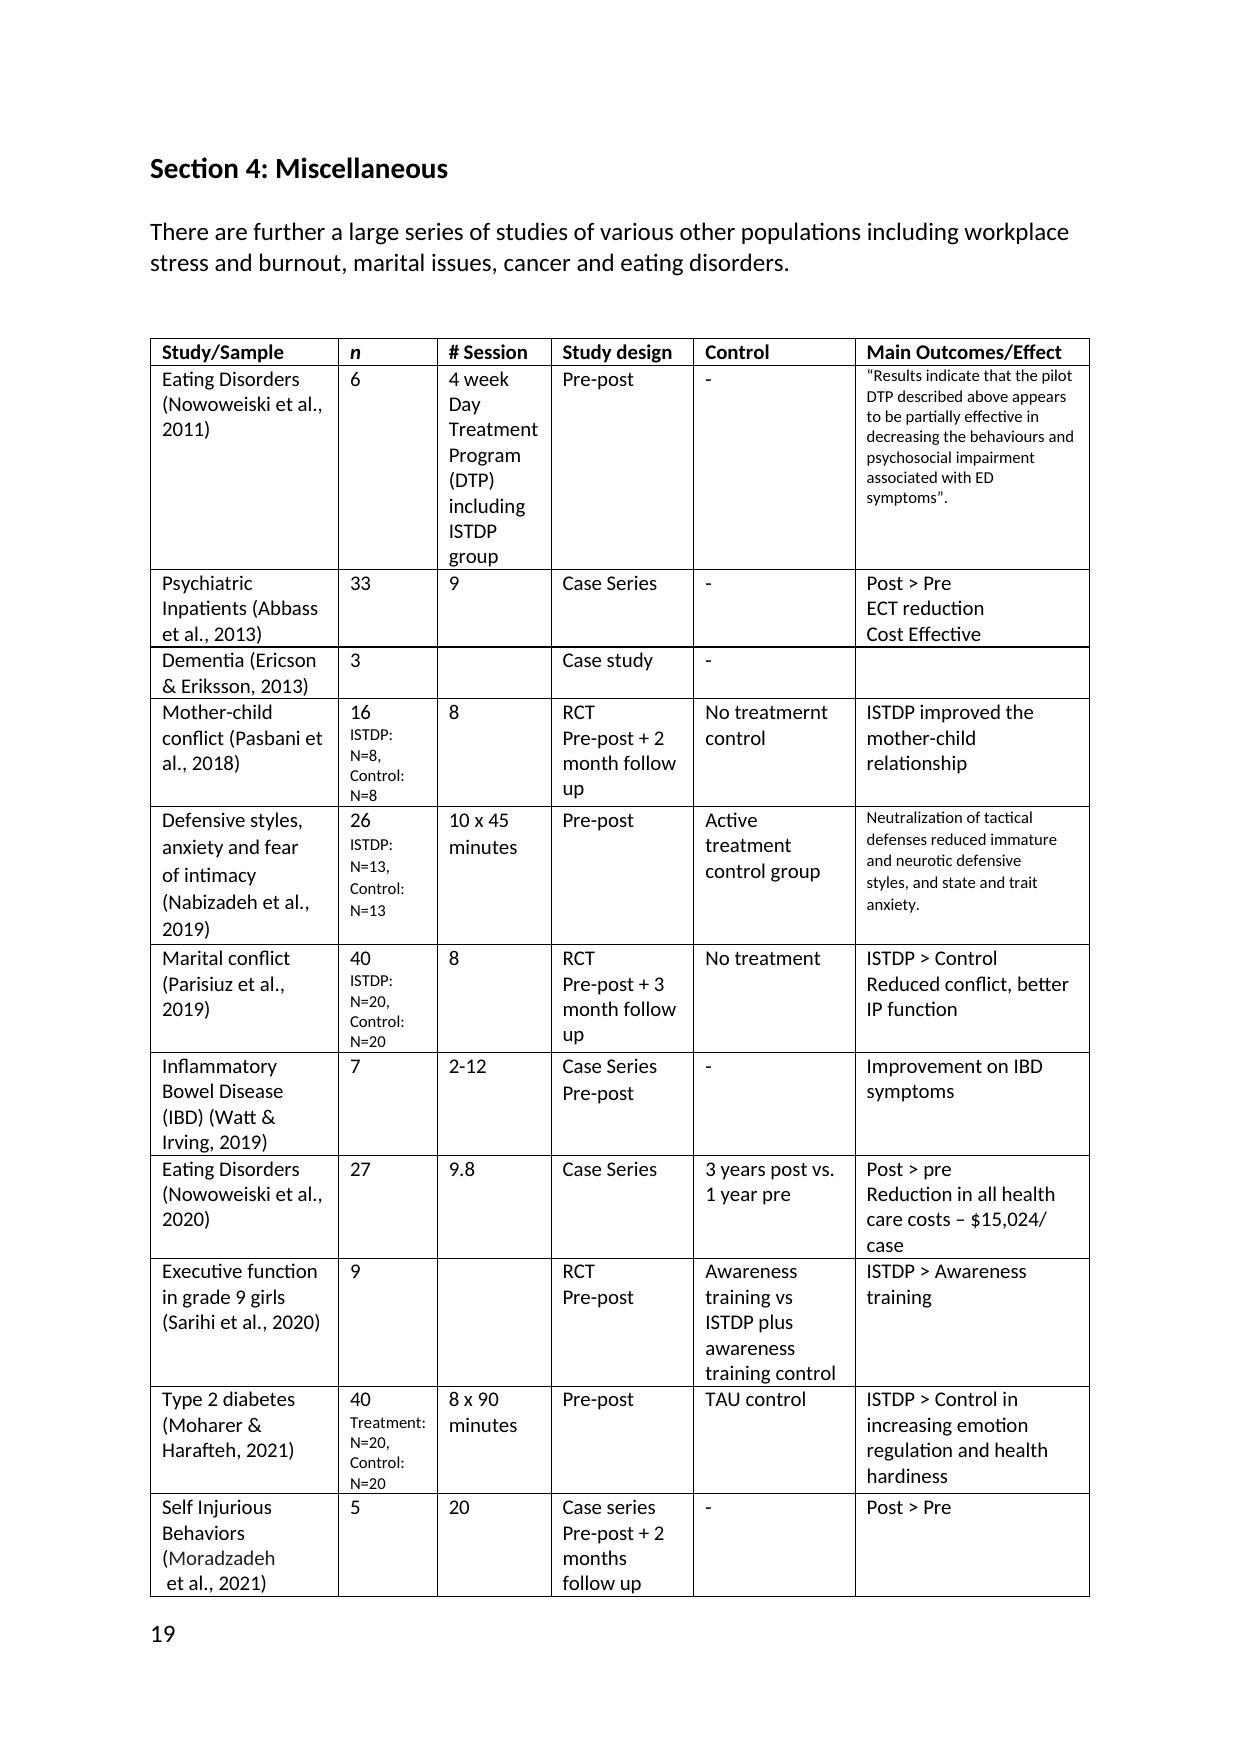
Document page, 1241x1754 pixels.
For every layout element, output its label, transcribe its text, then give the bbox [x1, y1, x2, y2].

table_header n [339, 339, 437, 365]
table_cell 9 [438, 570, 551, 646]
table_cell 6 [339, 366, 437, 569]
table_cell - [694, 366, 855, 569]
text Section 4: Miscellaneous [150, 150, 1090, 186]
text There are further a large series of studies of various other populations including workplace stress and burnout, marital issues, cancer and eating disorders. [150, 216, 1090, 277]
table_cell Post > Pre [856, 1494, 1089, 1596]
table_cell 4 week Day Treatment Program (DTP) including ISTDP group [438, 366, 551, 569]
table_cell 3 years post vs. 1 year pre [694, 1156, 855, 1257]
table_cell Pre-post [552, 807, 693, 944]
table_cell 9.8 [438, 1156, 551, 1257]
table_cell Type 2 diabetes (Moharer & Harafteh, 2021) [151, 1387, 338, 1493]
table_cell Defensive styles, anxiety and fear of intimacy (Nabizadeh et al., 2019) [151, 807, 338, 944]
table_cell Marital conflict (Parisiuz et al., 2019) [151, 945, 338, 1052]
table_header Study/Sample [151, 339, 338, 365]
table_cell 5 [339, 1494, 437, 1596]
table_cell [438, 1259, 551, 1386]
table_cell Case Series [552, 570, 693, 646]
table_cell Inflammatory Bowel Disease (IBD) (Watt & Irving, 2019) [151, 1053, 338, 1155]
table_cell 9 [339, 1259, 437, 1386]
table_cell 16 ISTDP: N=8, Control: N=8 [339, 699, 437, 806]
table_cell TAU control [694, 1387, 855, 1493]
table_cell 8 x 90 minutes [438, 1387, 551, 1493]
table_header Study design [552, 339, 693, 365]
table_cell Dementia (Ericson & Eriksson, 2013) [151, 648, 338, 698]
table_cell [856, 648, 1089, 698]
table_cell 40 ISTDP: N=20, Control: N=20 [339, 945, 437, 1052]
table_cell Case study [552, 648, 693, 698]
table_cell Mother-child conflict (Pasbani et al., 2018) [151, 699, 338, 806]
table_cell Awareness training vs ISTDP plus awareness training control [694, 1259, 855, 1386]
table_header # Session [438, 339, 551, 365]
table_cell RCT Pre-post + 3 month follow up [552, 945, 693, 1052]
table_cell No treatment [694, 945, 855, 1052]
table_cell “Results indicate that the pilot DTP described above appears to be partially effective in decreasing the behaviours and psychosocial impairment associated with ED symptoms”. [856, 366, 1089, 569]
table_cell RCT Pre-post [552, 1259, 693, 1386]
table_cell No treatmernt control [694, 699, 855, 806]
table_header Main Outcomes/Effect [856, 339, 1089, 365]
table_cell Pre-post [552, 366, 693, 569]
table_cell Psychiatric Inpatients (Abbass et al., 2013) [151, 570, 338, 646]
table_cell 33 [339, 570, 437, 646]
table_cell ISTDP improved the mother-child relationship [856, 699, 1089, 806]
table_cell ISTDP > Awareness training [856, 1259, 1089, 1386]
table_cell Executive function in grade 9 girls (Sarihi et al., 2020) [151, 1259, 338, 1386]
table_cell Self Injurious Behaviors (Moradzadeh et al., 2021) [151, 1494, 338, 1596]
table_cell Post > Pre ECT reduction Cost Effective [856, 570, 1089, 646]
table_cell [438, 648, 551, 698]
table_cell ISTDP > Control Reduced conflict, better IP function [856, 945, 1089, 1052]
table_cell Pre-post [552, 1387, 693, 1493]
table_cell 40 Treatment: N=20, Control: N=20 [339, 1387, 437, 1493]
table_cell - [694, 648, 855, 698]
table_cell - [694, 570, 855, 646]
table_cell 3 [339, 648, 437, 698]
table_cell 10 x 45 minutes [438, 807, 551, 944]
table_cell Active treatment control group [694, 807, 855, 944]
table_cell 7 [339, 1053, 437, 1155]
table_cell ISTDP > Control in increasing emotion regulation and health hardiness [856, 1387, 1089, 1493]
table_cell Eating Disorders (Nowoweiski et al., 2011) [151, 366, 338, 569]
table_cell 8 [438, 699, 551, 806]
table_cell Case Series [552, 1156, 693, 1257]
table_cell - [694, 1053, 855, 1155]
table_cell Post > pre Reduction in all health care costs – $15,024/ case [856, 1156, 1089, 1257]
table_cell 2-12 [438, 1053, 551, 1155]
table_header Control [694, 339, 855, 365]
table_cell 27 [339, 1156, 437, 1257]
table_cell 26 ISTDP: N=13, Control: N=13 [339, 807, 437, 944]
table_cell Case series Pre-post + 2 months follow up [552, 1494, 693, 1596]
table_cell Case Series Pre-post [552, 1053, 693, 1155]
table_cell - [694, 1494, 855, 1596]
table_cell Neutralization of tactical defenses reduced immature and neurotic defensive styles, and state and trait anxiety. [856, 807, 1089, 944]
table_cell 20 [438, 1494, 551, 1596]
table_cell Improvement on IBD symptoms [856, 1053, 1089, 1155]
table_cell 8 [438, 945, 551, 1052]
table_cell Eating Disorders (Nowoweiski et al., 2020) [151, 1156, 338, 1257]
table_cell RCT Pre-post + 2 month follow up [552, 699, 693, 806]
